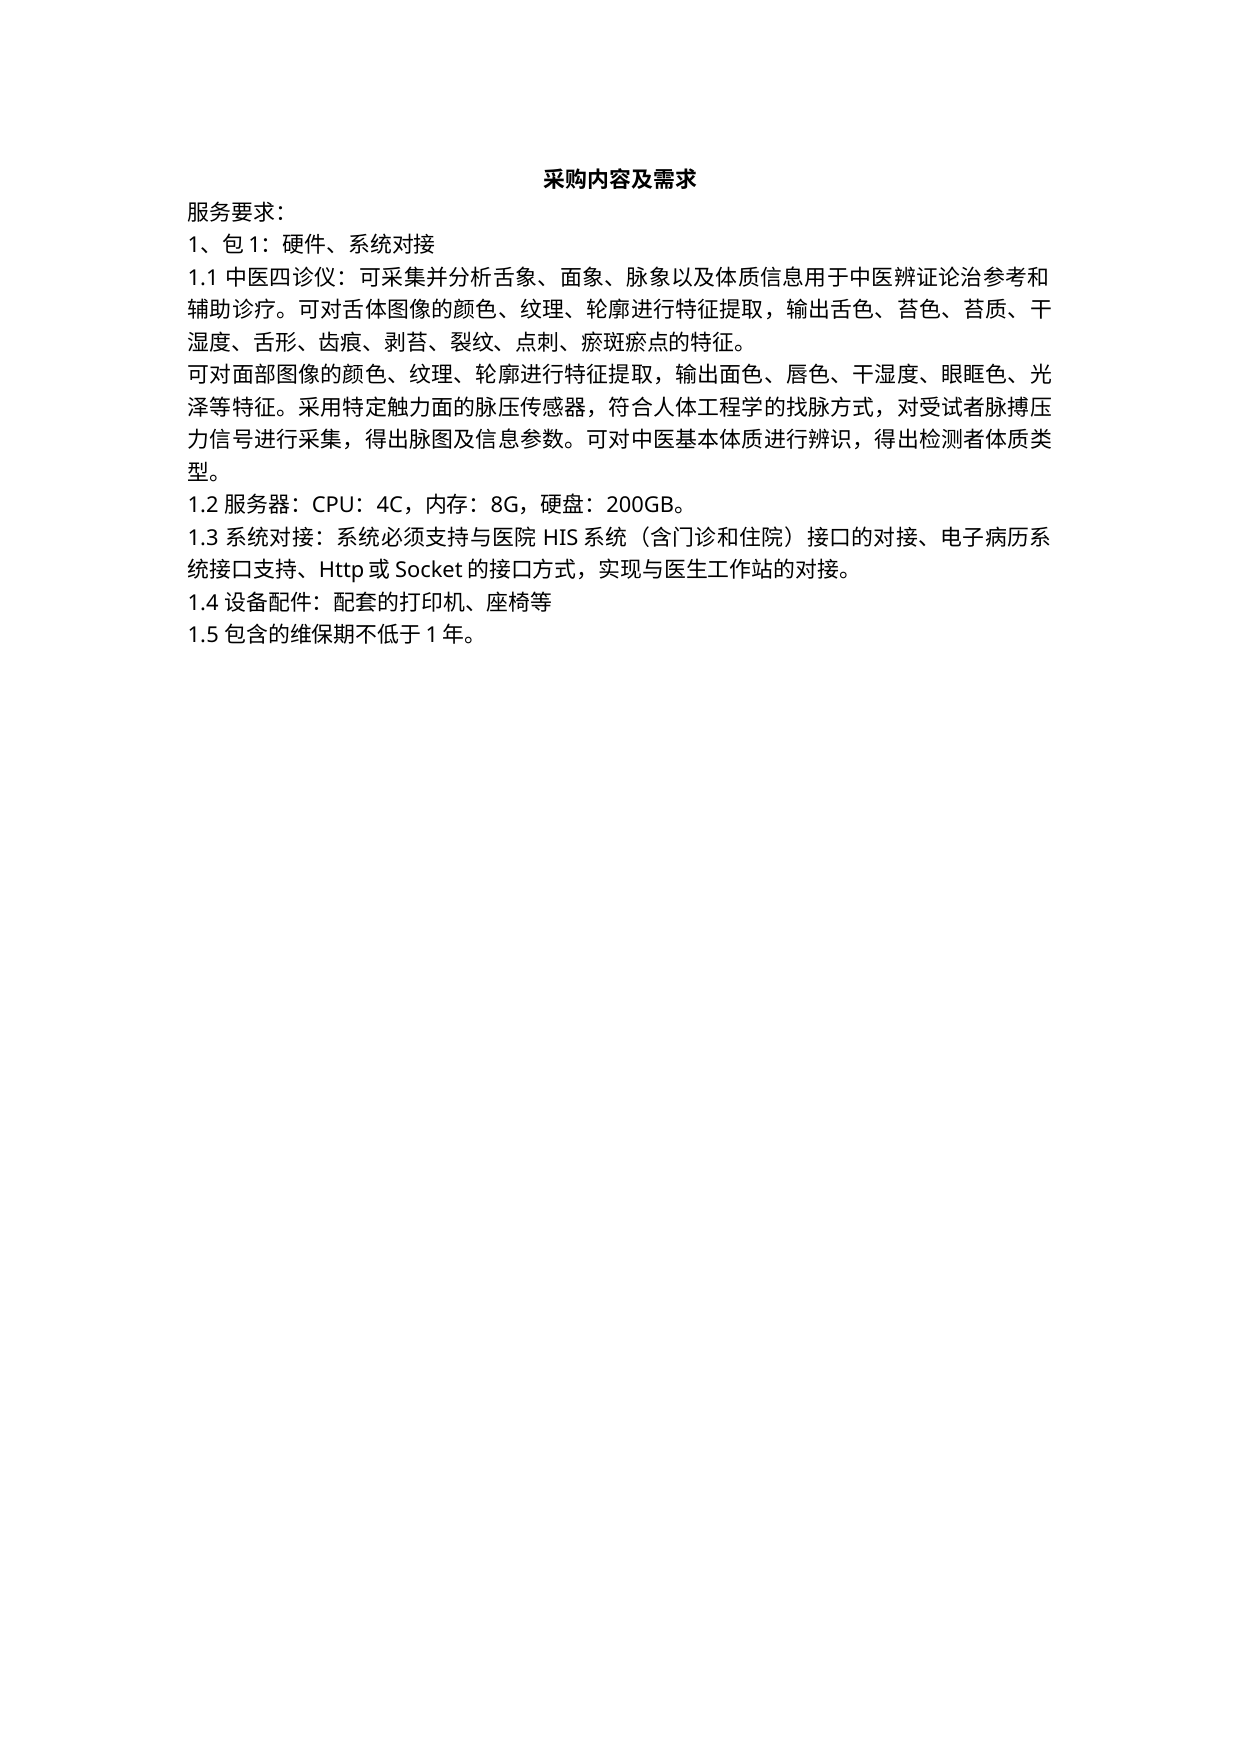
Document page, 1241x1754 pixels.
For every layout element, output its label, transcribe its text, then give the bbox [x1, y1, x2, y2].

text 1.2 服务器：CPU：4C，内存：8G，硬盘：200GB。 [187, 487, 1053, 519]
text 可对面部图像的颜色、纹理、轮廓进行特征提取，输出面色、唇色、干湿度、眼眶色、光泽等特征。采用特定触力面的脉压传感器，符合人体工程学的找脉方式，对受试者脉搏压力信号进行采集，得出脉图及信息参数。可对中医基本体质进行辨识，得出检测者体质类型。 [187, 357, 1053, 487]
text 采购内容及需求 [187, 162, 1053, 194]
text 1.3 系统对接：系统必须支持与医院HIS系统（含门诊和住院）接口的对接、电子病历系统接口支持、Http或Socket的接口方式，实现与医生工作站的对接。 [187, 519, 1053, 584]
text 1、包1：硬件、系统对接 [187, 227, 1053, 259]
text 服务要求： [187, 194, 1053, 227]
text 1.4 设备配件：配套的打印机、座椅等 [187, 584, 1053, 617]
text 1.5 包含的维保期不低于1年。 [187, 617, 1053, 649]
text 1.1 中医四诊仪：可采集并分析舌象、面象、脉象以及体质信息用于中医辨证论治参考和辅助诊疗。可对舌体图像的颜色、纹理、轮廓进行特征提取，输出舌色、苔色、苔质、干湿度、舌形、齿痕、剥苔、裂纹、点刺、瘀斑瘀点的特征。 [187, 259, 1053, 357]
